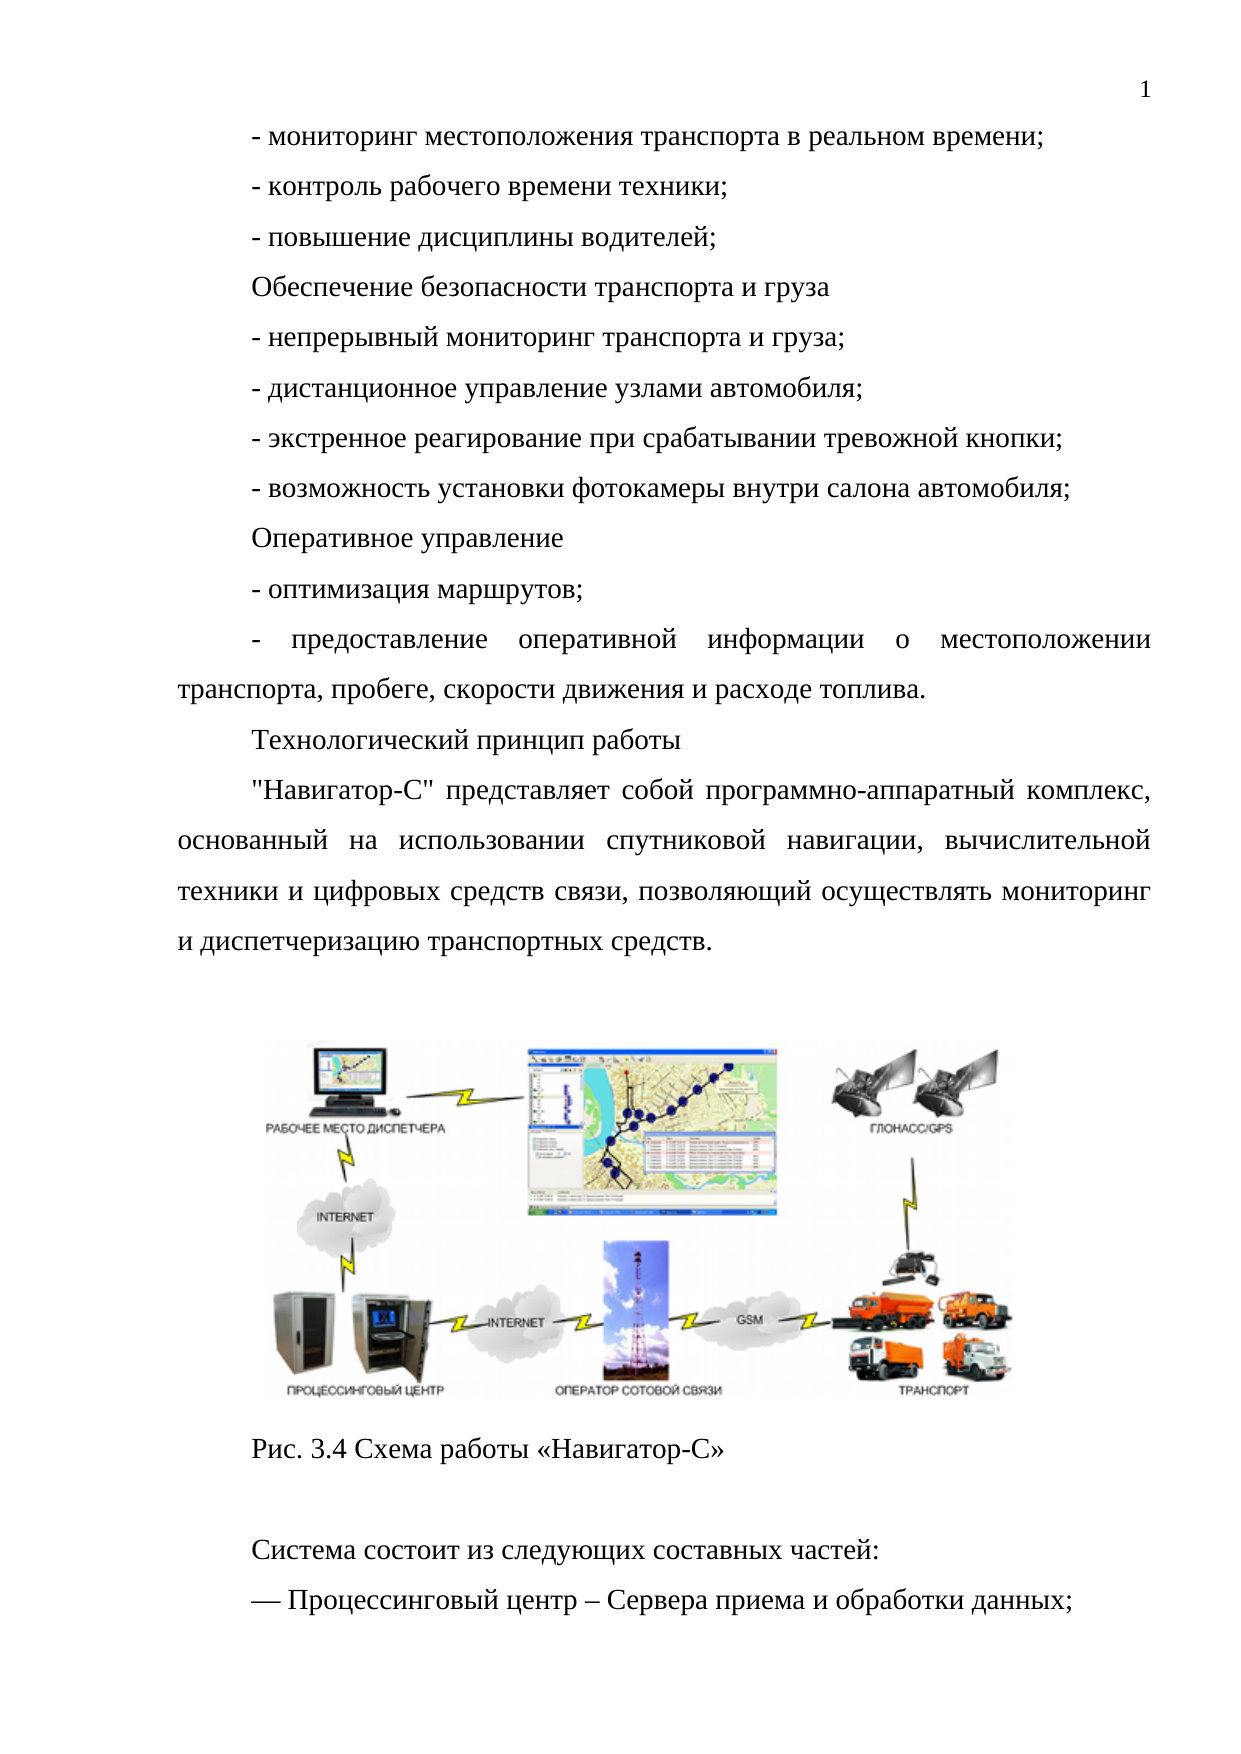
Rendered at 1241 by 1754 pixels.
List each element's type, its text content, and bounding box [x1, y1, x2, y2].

text - мониторинг местоположения транспорта в реальном времени; [177, 118, 1152, 152]
text Оперативное управление [177, 521, 1152, 554]
text - экстренное реагирование при срабатывании тревожной кнопки; [177, 420, 1152, 453]
text - предоставление оперативной информации о местоположении транспорта, пробеге, скорости движения и расходе топлива. [177, 621, 1152, 705]
text - непрерывный мониторинг транспорта и груза; [177, 319, 1152, 353]
text - оптимизация маршрутов; [177, 571, 1152, 604]
text Система состоит из следующих составных частей: [177, 1532, 1152, 1565]
text "Навигатор-С" представляет собой программно-аппаратный комплекс, основанный на использовании спутниковой навигации, вычислительной техники и цифровых средств связи, позволяющий осуществлять мониторинг и диспетчеризацию транспортных средств. [177, 772, 1152, 957]
text Рис. 3.4 Схема работы «Навигатор-С» [177, 1431, 1152, 1465]
text - дистанционное управление узлами автомобиля; [177, 370, 1152, 403]
text - возможность установки фотокамеры внутри салона автомобиля; [177, 470, 1152, 504]
text - повышение дисциплины водителей; [177, 219, 1152, 252]
text - контроль рабочего времени техники; [177, 168, 1152, 202]
text Обеспечение безопасности транспорта и груза [177, 269, 1152, 303]
picture [266, 1039, 1014, 1399]
text Технологический принцип работы [177, 722, 1152, 755]
text — Процессинговый центр – Сервера приема и обработки данных; [177, 1582, 1152, 1616]
